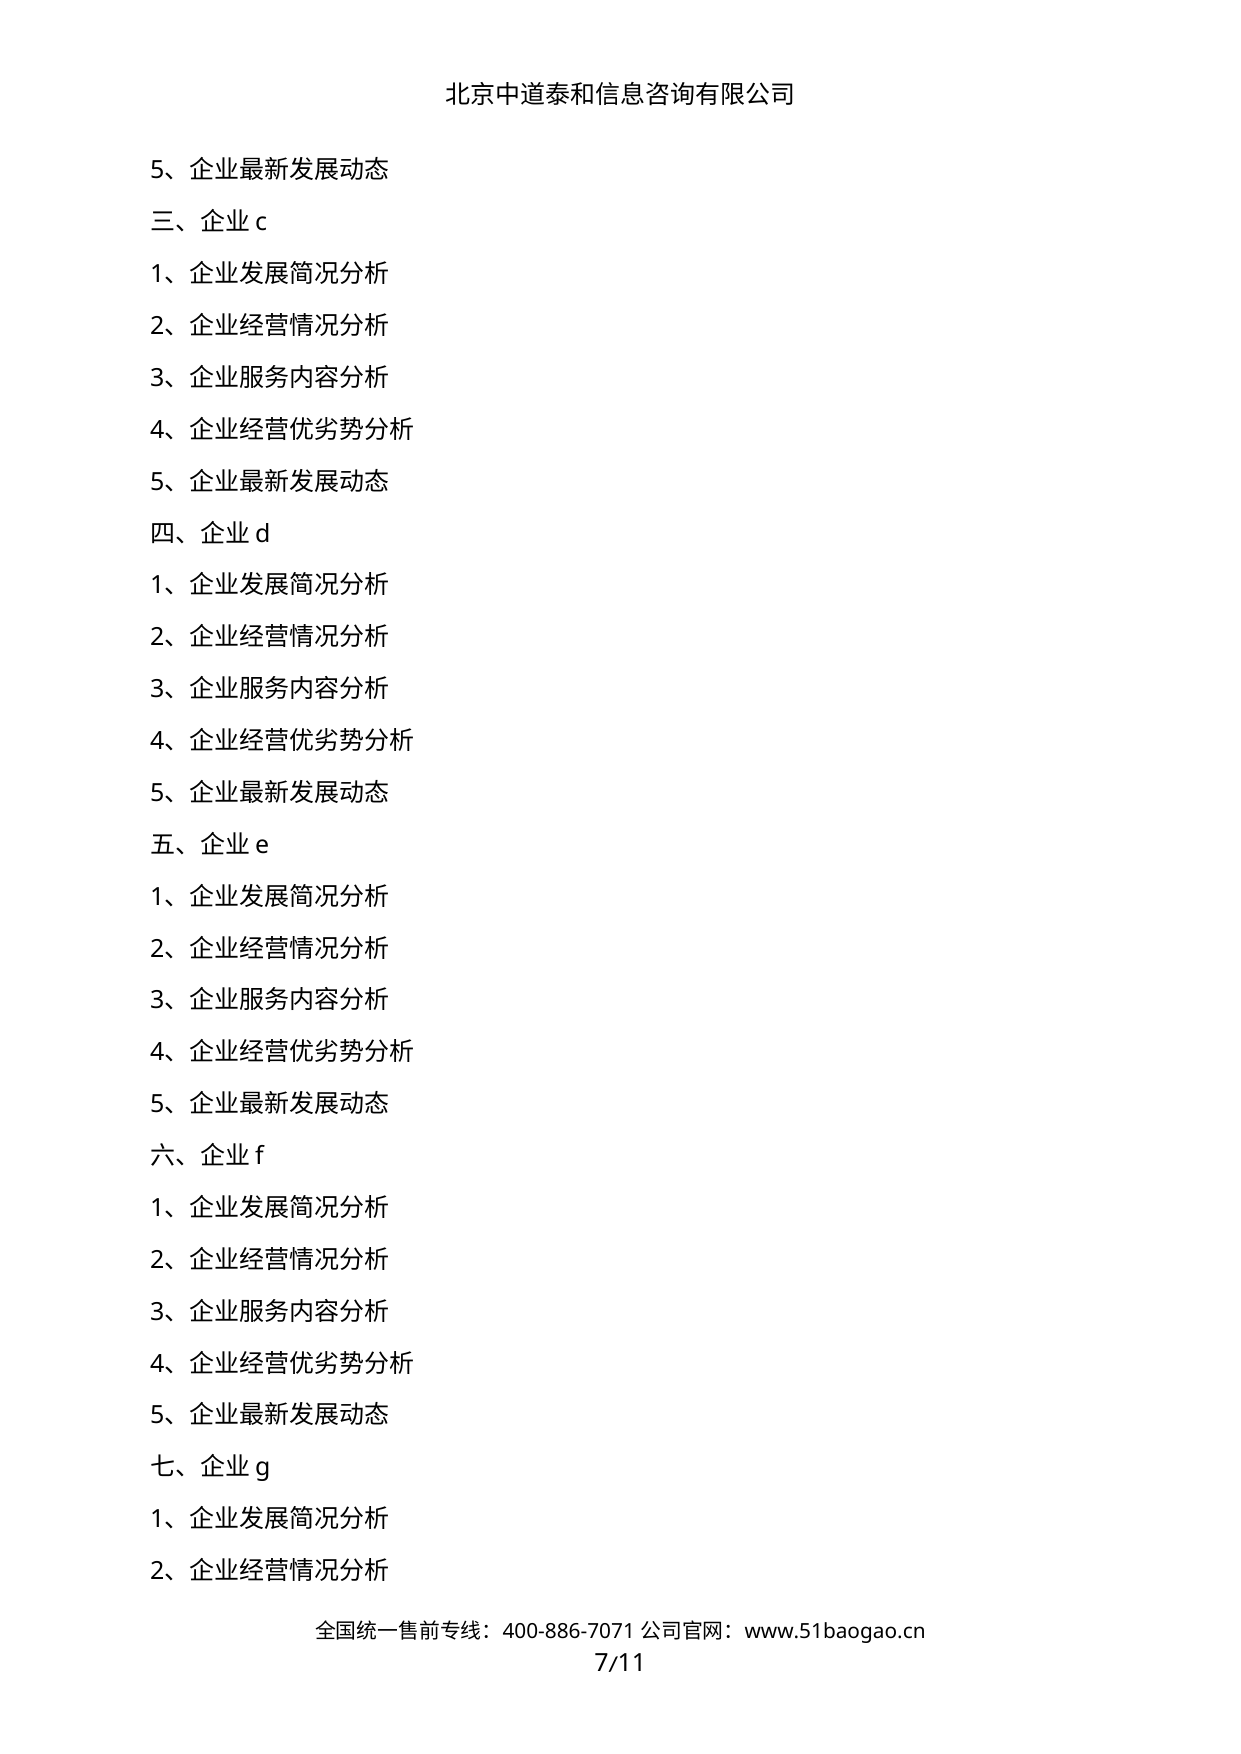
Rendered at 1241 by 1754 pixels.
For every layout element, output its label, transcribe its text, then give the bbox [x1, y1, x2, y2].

text 5、企业最新发展动态 [150, 461, 1090, 497]
text 5、企业最新发展动态 [150, 1395, 1090, 1431]
text 三、企业c [150, 202, 1090, 238]
text 4、企业经营优劣势分析 [150, 1343, 1090, 1379]
text 1、企业发展简况分析 [150, 1499, 1090, 1535]
text 2、企业经营情况分析 [150, 928, 1090, 964]
text 1、企业发展简况分析 [150, 876, 1090, 912]
text 4、企业经营优劣势分析 [150, 1032, 1090, 1068]
text 3、企业服务内容分析 [150, 669, 1090, 705]
text 1、企业发展简况分析 [150, 565, 1090, 601]
text 5、企业最新发展动态 [150, 1084, 1090, 1120]
text 六、企业f [150, 1136, 1090, 1172]
text 3、企业服务内容分析 [150, 980, 1090, 1016]
text 4、企业经营优劣势分析 [150, 721, 1090, 757]
text 2、企业经营情况分析 [150, 1239, 1090, 1276]
text 2、企业经营情况分析 [150, 617, 1090, 653]
text 3、企业服务内容分析 [150, 1291, 1090, 1327]
text 1、企业发展简况分析 [150, 1187, 1090, 1224]
text 七、企业g [150, 1447, 1090, 1483]
text 四、企业d [150, 513, 1090, 549]
text 4、企业经营优劣势分析 [150, 409, 1090, 446]
text 2、企业经营情况分析 [150, 1551, 1090, 1587]
text 2、企业经营情况分析 [150, 306, 1090, 342]
text 5、企业最新发展动态 [150, 150, 1090, 186]
text 3、企业服务内容分析 [150, 357, 1090, 394]
text 5、企业最新发展动态 [150, 772, 1090, 809]
text 1、企业发展简况分析 [150, 254, 1090, 290]
text 五、企业e [150, 824, 1090, 861]
